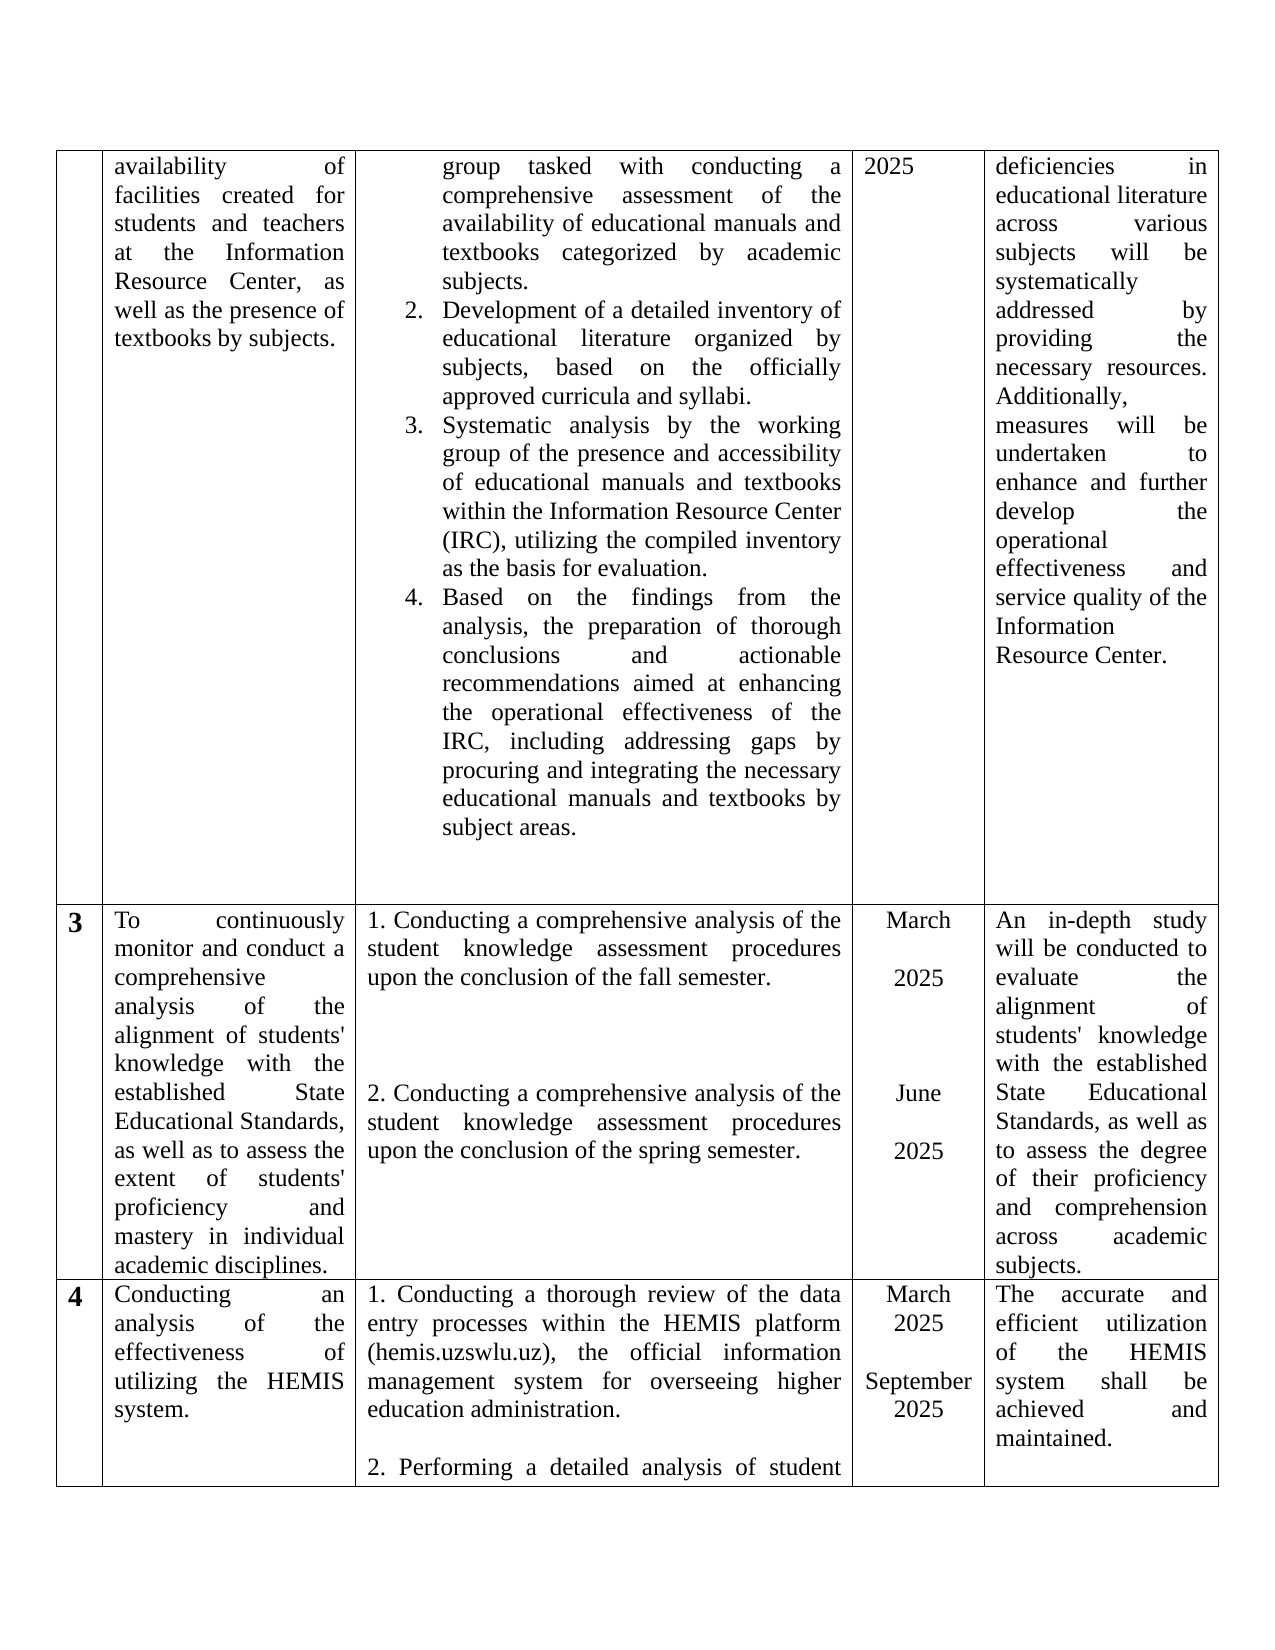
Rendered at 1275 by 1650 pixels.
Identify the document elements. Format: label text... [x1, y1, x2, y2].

table_cell March 2025 June 2025 [853, 905, 984, 1278]
table_cell 3 [57, 905, 102, 1278]
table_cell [103, 1280, 355, 1486]
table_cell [985, 1280, 1218, 1486]
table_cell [853, 1280, 984, 1486]
table_cell 1. Conducting a comprehensive analysis of the student knowledge assessment procedures upon the conclusion of the fall semester. 2. Conducting a comprehensive analysis of the student knowledge assessment procedures upon the conclusion of the spring semester. [356, 905, 852, 1278]
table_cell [103, 151, 355, 904]
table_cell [356, 1280, 852, 1486]
table_cell 2 [57, 151, 102, 904]
table_cell To continuously monitor and conduct a comprehensive analysis of the alignment of students' knowledge with the established State Educational Standards, as well as to assess the extent of students' proficiency and mastery in individual academic disciplines. [103, 905, 355, 1278]
table_cell 4 [57, 1280, 102, 1486]
table_cell An in-depth study will be conducted to evaluate the alignment of students' knowledge with the established State Educational Standards, as well as to assess the degree of their proficiency and comprehension across academic subjects. [985, 905, 1218, 1278]
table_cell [985, 151, 1218, 904]
table_cell March 2025 [853, 151, 984, 904]
